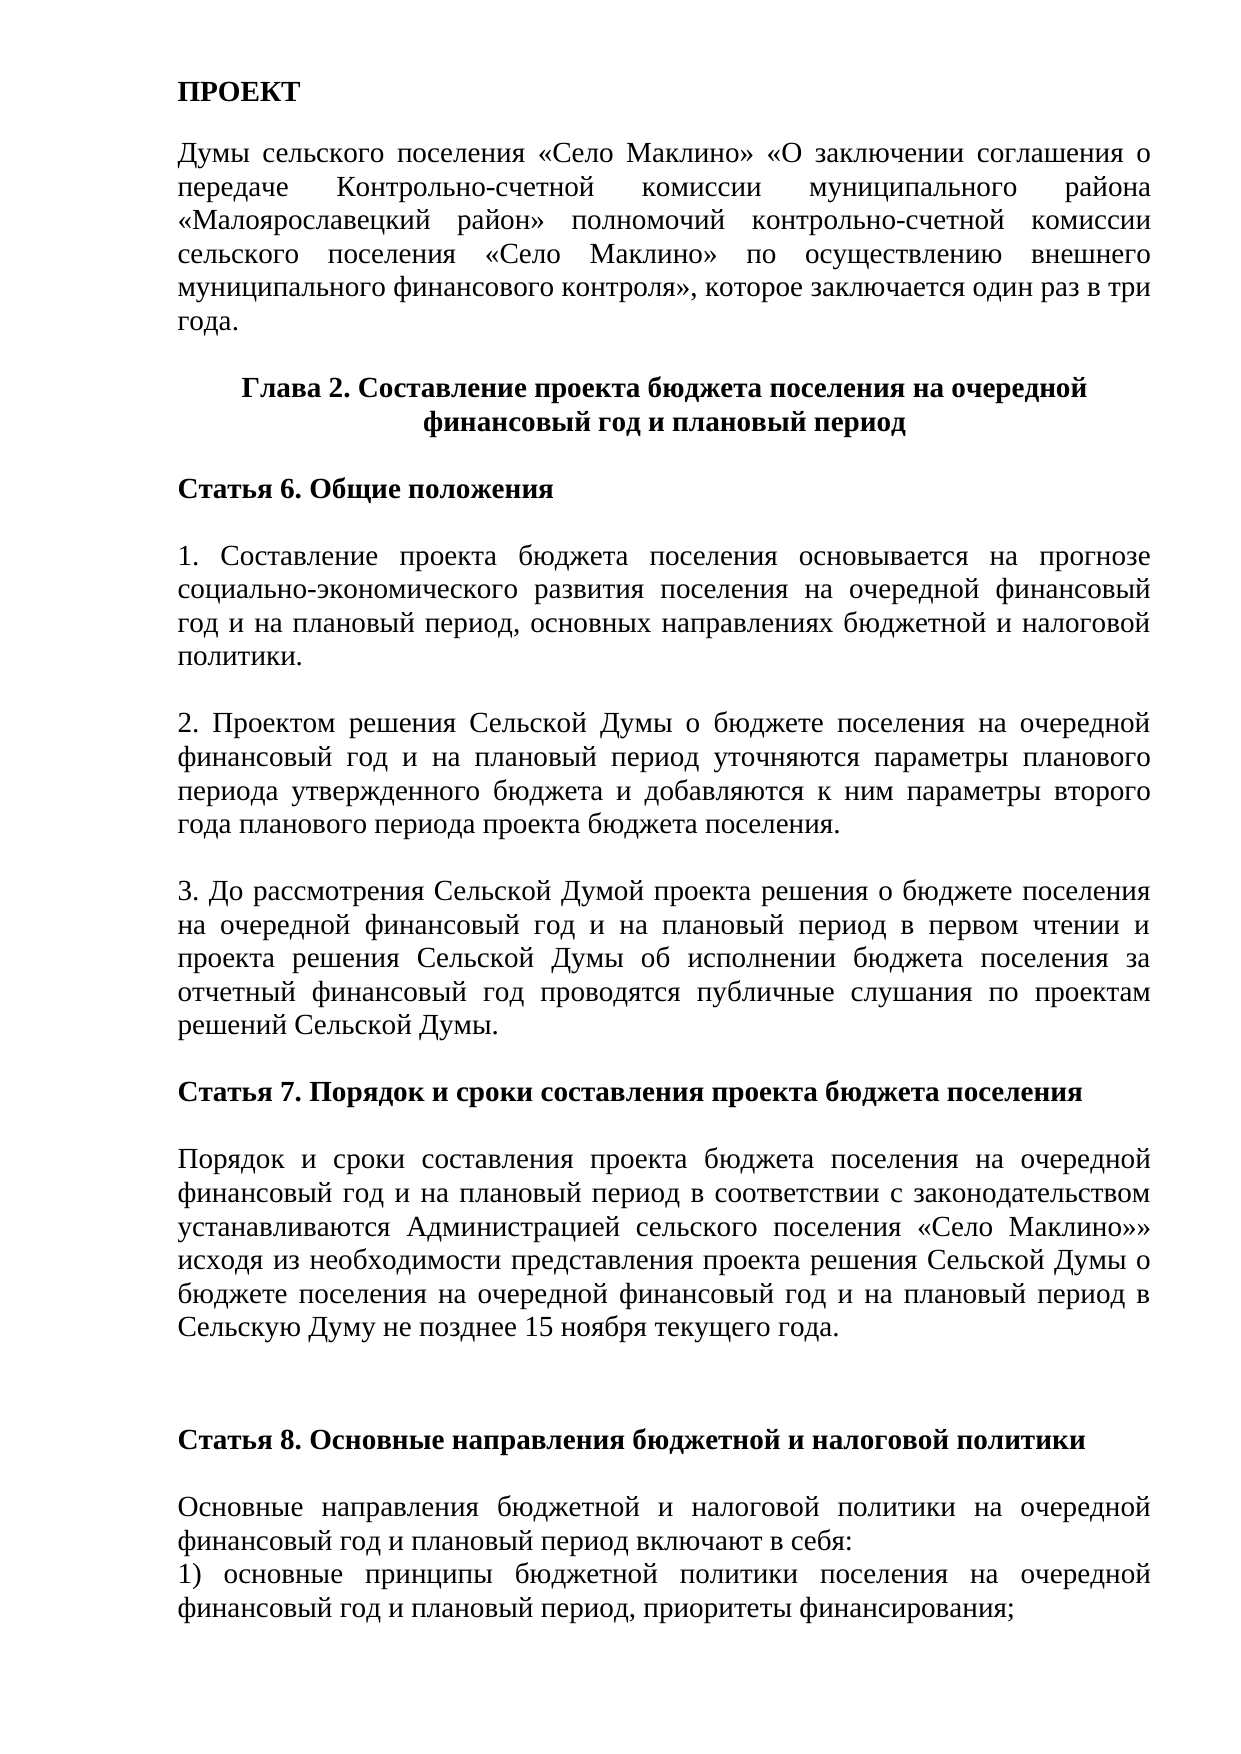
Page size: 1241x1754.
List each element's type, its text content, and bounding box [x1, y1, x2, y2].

text 3. До рассмотрения Сельской Думой проекта решения о бюджете поселения на очередной финансовый год и на плановый период в первом чтении и проекта решения Сельской Думы об исполнении бюджета поселения за отчетный финансовый год проводятся публичные слушания по проектам решений Сельской Думы. [177, 873, 1152, 1041]
text Статья 7. Порядок и сроки составления проекта бюджета поселения [177, 1074, 1152, 1108]
text Порядок и сроки составления проекта бюджета поселения на очередной финансовый год и на плановый период в соответствии с законодательством устанавливаются Администрацией сельского поселения «Село Маклино»» исходя из необходимости представления проекта решения Сельской Думы о бюджете поселения на очередной финансовый год и на плановый период в Сельскую Думу не позднее 15 ноября текущего года. [177, 1142, 1152, 1343]
text Основные направления бюджетной и налоговой политики на очередной финансовый год и плановый период включают в себя: [177, 1489, 1152, 1556]
text Глава 2. Составление проекта бюджета поселения на очередной финансовый год и плановый период [177, 370, 1152, 437]
text Статья 6. Общие положения [177, 471, 1152, 504]
text 1. Составление проекта бюджета поселения основывается на прогнозе социально-экономического развития поселения на очередной финансовый год и на плановый период, основных направлениях бюджетной и налоговой политики. [177, 538, 1152, 672]
text 2. Проектом решения Сельской Думы о бюджете поселения на очередной финансовый год и на плановый период уточняются параметры планового периода утвержденного бюджета и добавляются к ним параметры второго года планового периода проекта бюджета поселения. [177, 706, 1152, 840]
text Статья 8. Основные направления бюджетной и налоговой политики [177, 1422, 1152, 1456]
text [177, 135, 1152, 337]
text 1) основные принципы бюджетной политики поселения на очередной финансовый год и плановый период, приоритеты финансирования; [177, 1556, 1152, 1623]
